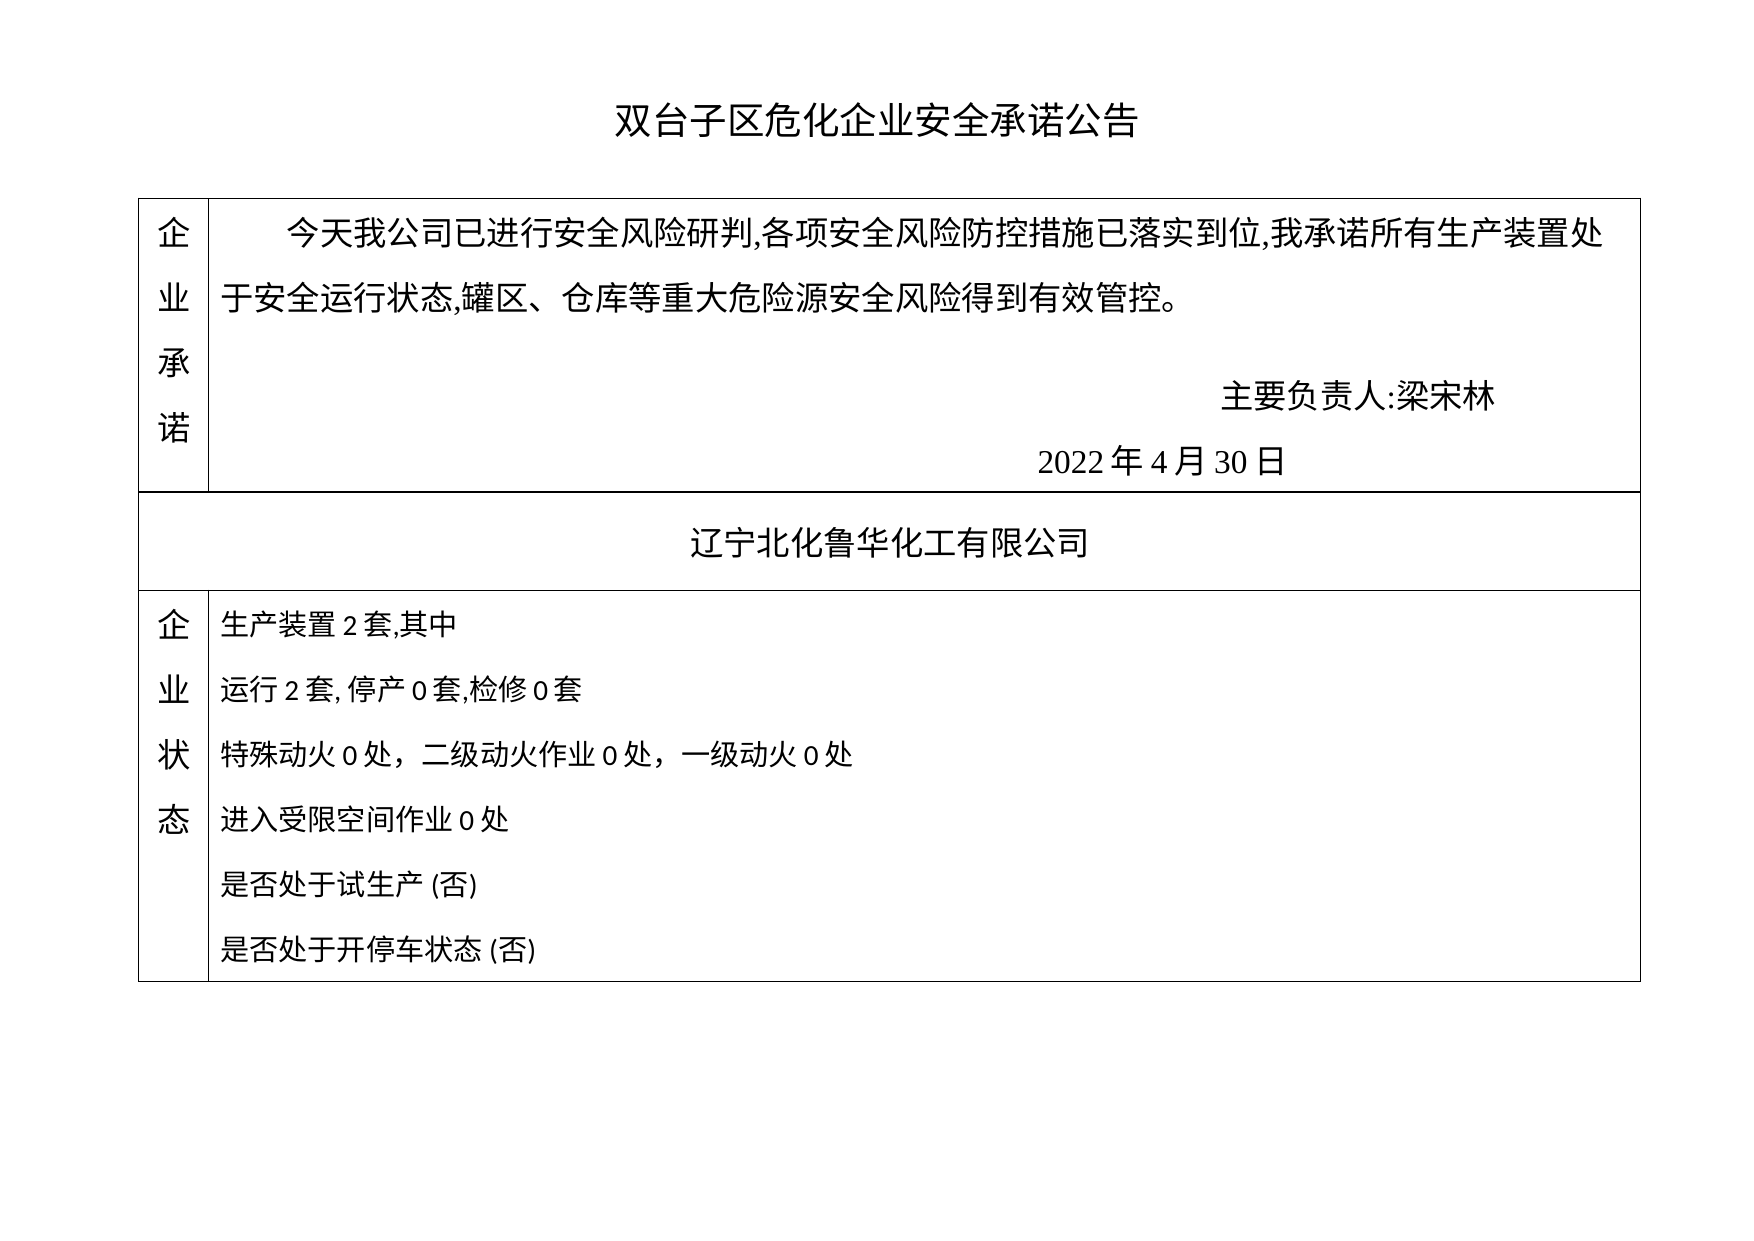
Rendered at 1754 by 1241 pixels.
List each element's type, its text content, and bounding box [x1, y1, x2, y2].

table_cell 企业承诺 [139, 199, 208, 491]
table_cell 企业状态 [139, 591, 208, 981]
table_cell 今天我公司已进行安全风险研判,各项安全风险防控措施已落实到位,我承诺所有生产装置处于安全运行状态,罐区、仓库等重大危险源安全风险得到有效管控。 主要负责人:梁宋林 2022年4月30日 [209, 199, 1640, 491]
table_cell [209, 591, 1640, 981]
table_header 辽宁北化鲁华化工有限公司 [139, 493, 1640, 589]
